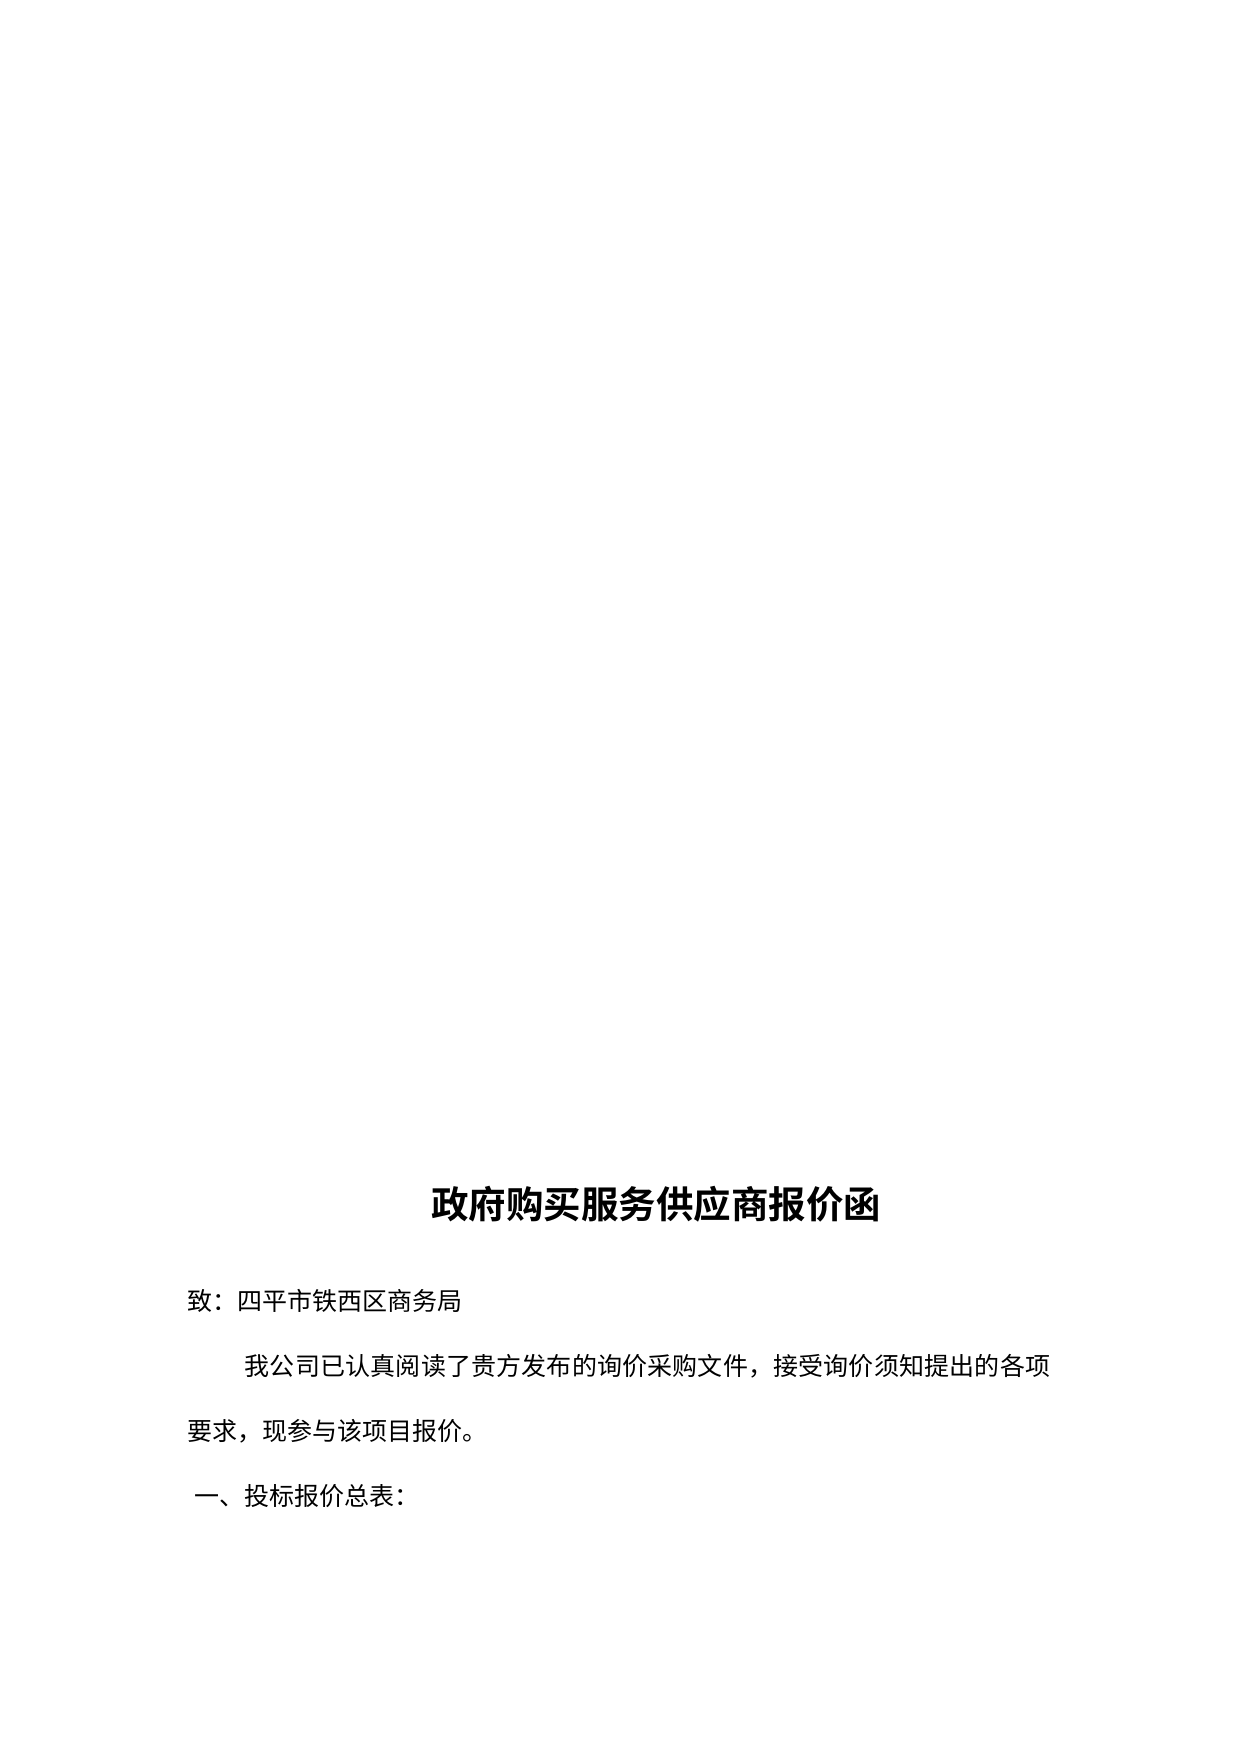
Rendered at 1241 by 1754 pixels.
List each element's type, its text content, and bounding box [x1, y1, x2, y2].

text 一、投标报价总表： [187, 1462, 1053, 1527]
text 政府购买服务供应商报价函 [187, 1169, 1053, 1234]
text 我公司已认真阅读了贵方发布的询价采购文件，接受询价须知提出的各项要求，现参与该项目报价。 [187, 1332, 1053, 1462]
text 致：四平市铁西区商务局 [187, 1267, 1053, 1332]
